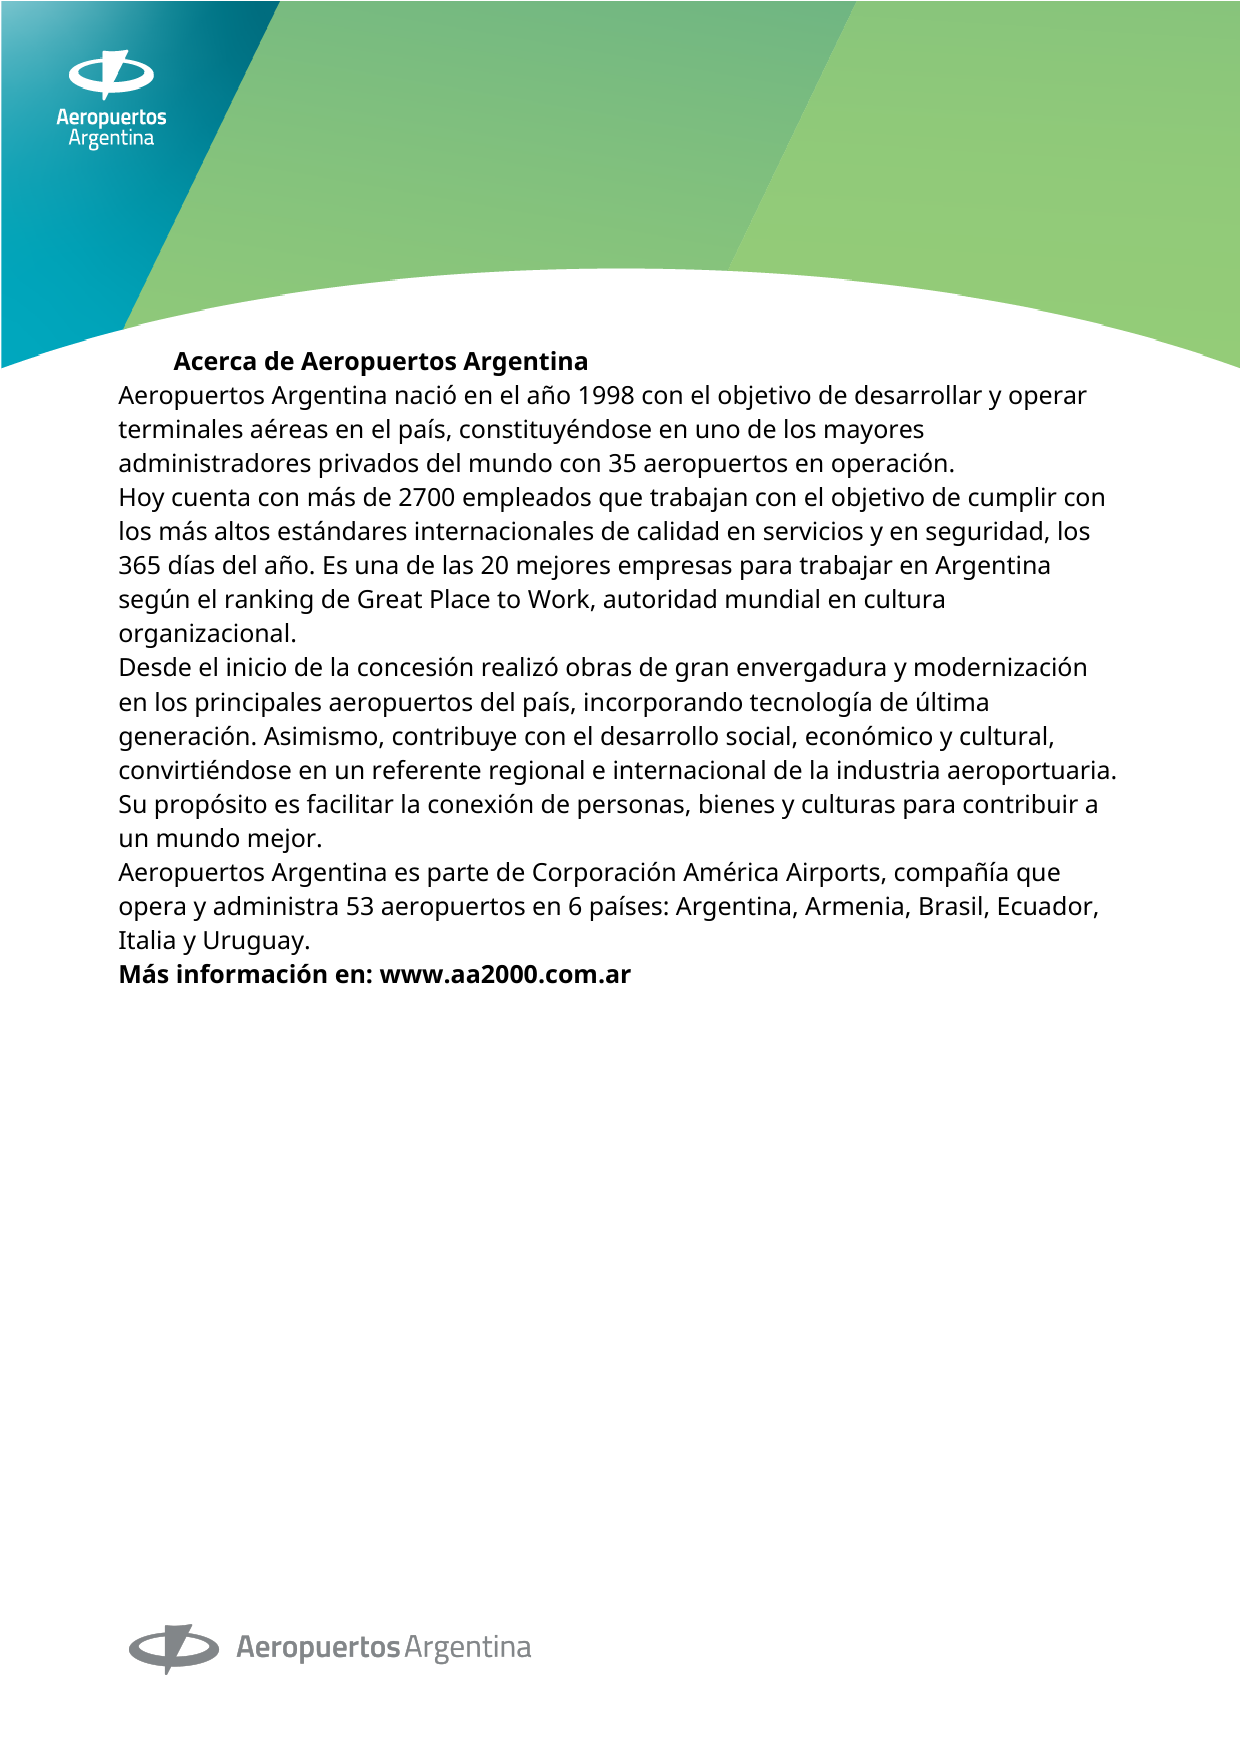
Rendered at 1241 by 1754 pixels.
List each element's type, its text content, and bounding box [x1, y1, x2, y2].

text Aeropuertos Argentina es parte de Corporación América Airports, compañía que opera y administra 53 aeropuertos en 6 países: Argentina, Armenia, Brasil, Ecuador, Italia y Uruguay. [118, 854, 1122, 957]
text Acerca de Aeropuertos Argentina [118, 343, 1122, 378]
text Más información en: www.aa2000.com.ar [118, 957, 1122, 991]
text Aeropuertos Argentina nació en el año 1998 con el objetivo de desarrollar y operar terminales aéreas en el país, constituyéndose en uno de los mayores administradores privados del mundo con 35 aeropuertos en operación. [118, 378, 1122, 480]
picture [0, 10, 1241, 359]
text Hoy cuenta con más de 2700 empleados que trabajan con el objetivo de cumplir con los más altos estándares internacionales de calidad en servicios y en seguridad, los 365 días del año. Es una de las 20 mejores empresas para trabajar en Argentina según el ranking de Great Place to Work, autoridad mundial en cultura organizacional. [118, 480, 1122, 650]
text Desde el inicio de la concesión realizó obras de gran envergadura y modernización en los principales aeropuertos del país, incorporando tecnología de última generación. Asimismo, contribuye con el desarrollo social, económico y cultural, convirtiéndose en un referente regional e internacional de la industria aeroportuaria. Su propósito es facilitar la conexión de personas, bienes y culturas para contribuir a un mundo mejor. [118, 650, 1122, 854]
picture [84, 1579, 575, 1720]
